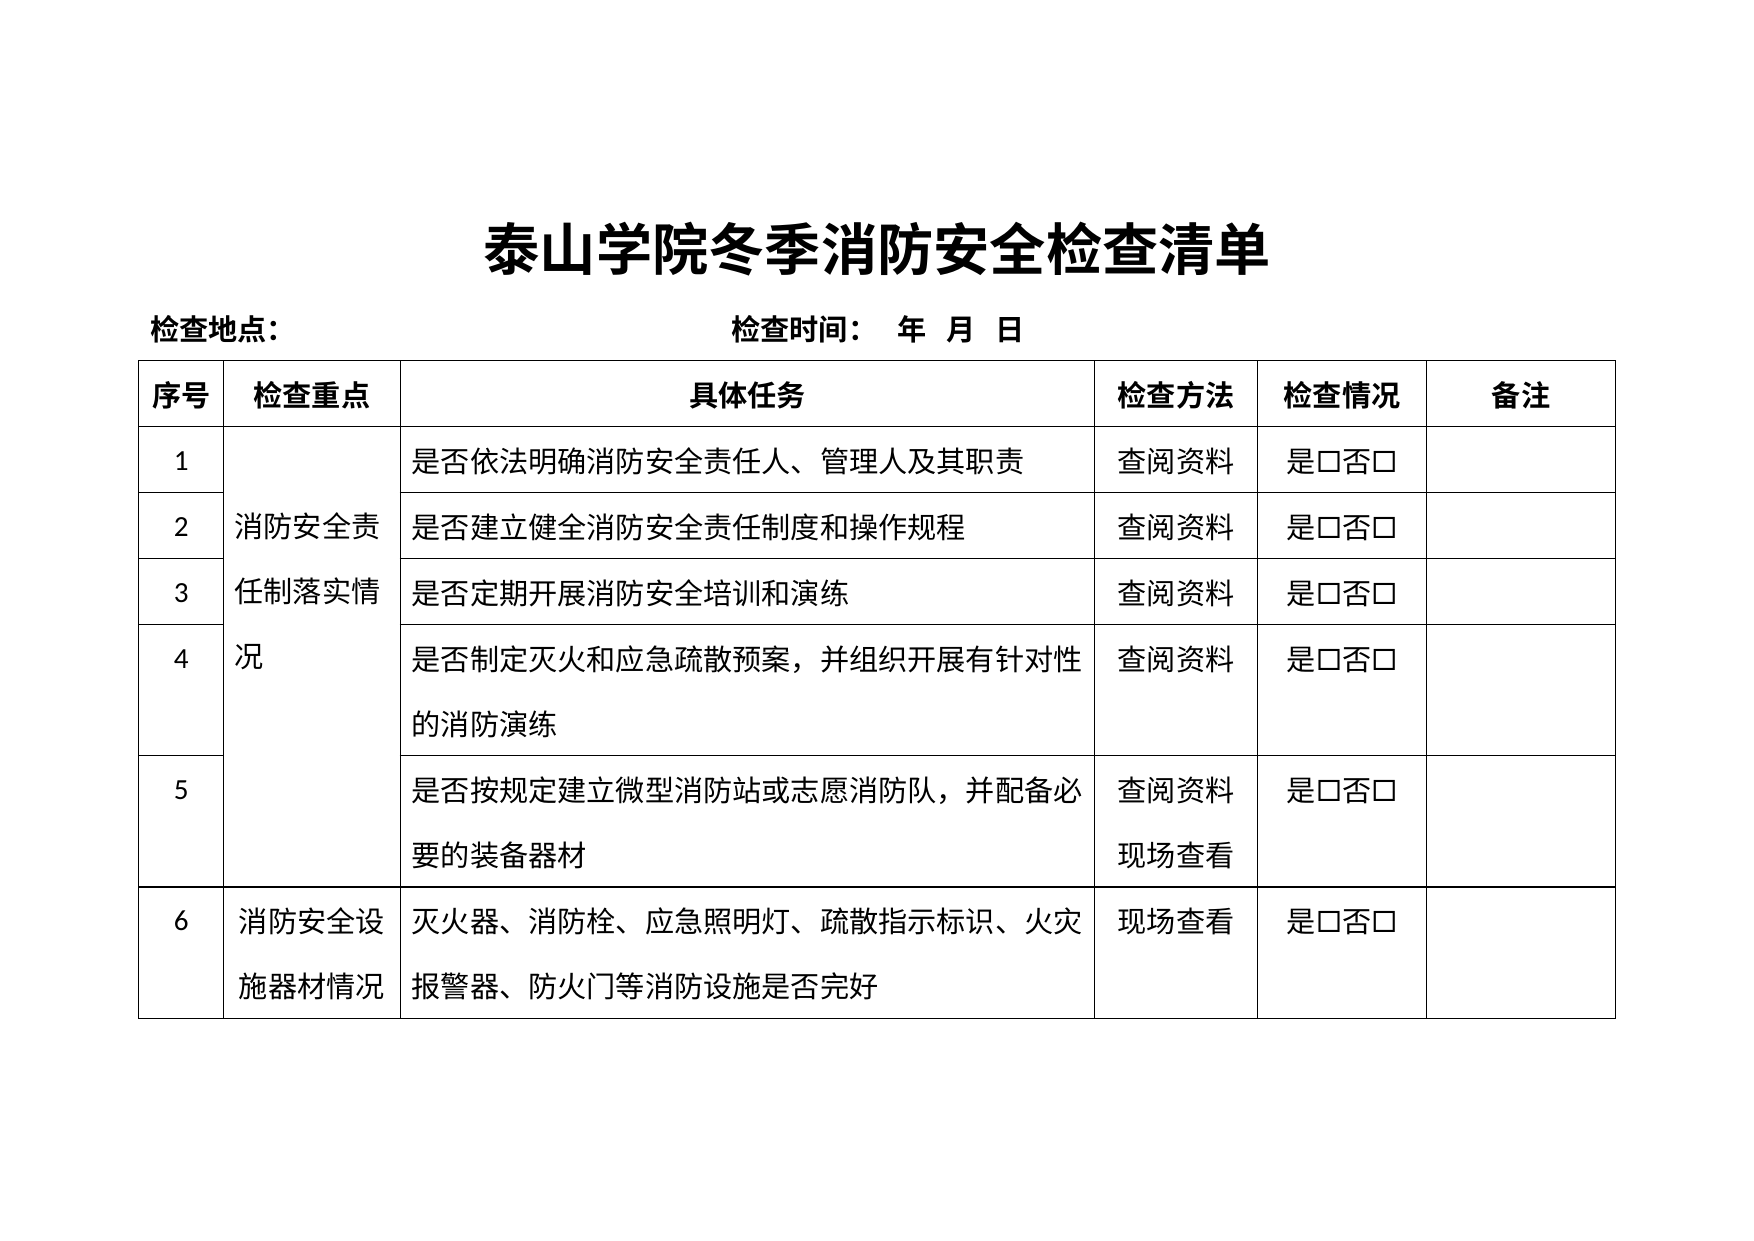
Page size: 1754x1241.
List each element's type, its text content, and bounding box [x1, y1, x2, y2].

text 泰山学院冬季消防安全检查清单 [150, 198, 1604, 295]
table_cell 4 [139, 625, 223, 755]
table_cell 2 [139, 493, 223, 558]
table_cell 是否 [1258, 756, 1426, 886]
table_header 序号 [139, 361, 223, 426]
table_header 检查重点 [224, 361, 400, 426]
table_cell 查阅资料 [1095, 427, 1257, 492]
table_cell [1427, 559, 1615, 624]
table_cell 查阅资料 [1095, 493, 1257, 558]
table_cell 6 [139, 888, 223, 1017]
table_cell 是否建立健全消防安全责任制度和操作规程 [401, 493, 1094, 558]
table_cell [1427, 493, 1615, 558]
table_cell 5 [139, 756, 223, 886]
table_cell 1 [139, 427, 223, 492]
table_cell [1427, 427, 1615, 492]
table_cell 是否 [1258, 888, 1426, 1017]
table_header 检查方法 [1095, 361, 1257, 426]
table_cell 消防安全责任制落实情况 [224, 427, 400, 886]
table_cell [1427, 756, 1615, 886]
table_cell [1427, 888, 1615, 1017]
table_cell [1427, 625, 1615, 755]
table_cell 消防安全设施器材情况 [224, 888, 400, 1017]
table_header 备注 [1427, 361, 1615, 426]
table_cell 是否定期开展消防安全培训和演练 [401, 559, 1094, 624]
table_header 检查情况 [1258, 361, 1426, 426]
table_header 具体任务 [401, 361, 1094, 426]
text 检查地点： 检查时间： 年 月 日 [150, 295, 1604, 360]
table_cell 现场查看 [1095, 888, 1257, 1017]
table_cell 是否 [1258, 493, 1426, 558]
table_cell 是否 [1258, 559, 1426, 624]
table_cell 查阅资料 [1095, 559, 1257, 624]
table_cell 灭火器、消防栓、应急照明灯、疏散指示标识、火灾报警器、防火门等消防设施是否完好 [401, 888, 1094, 1017]
table_cell 3 [139, 559, 223, 624]
table_cell 查阅资料 现场查看 [1095, 756, 1257, 886]
table_cell 是否 [1258, 427, 1426, 492]
table_cell 是否制定灭火和应急疏散预案，并组织开展有针对性的消防演练 [401, 625, 1094, 755]
table_cell 是否按规定建立微型消防站或志愿消防队，并配备必要的装备器材 [401, 756, 1094, 886]
table_cell 是否 [1258, 625, 1426, 755]
table_cell 查阅资料 [1095, 625, 1257, 755]
table_cell 是否依法明确消防安全责任人、管理人及其职责 [401, 427, 1094, 492]
